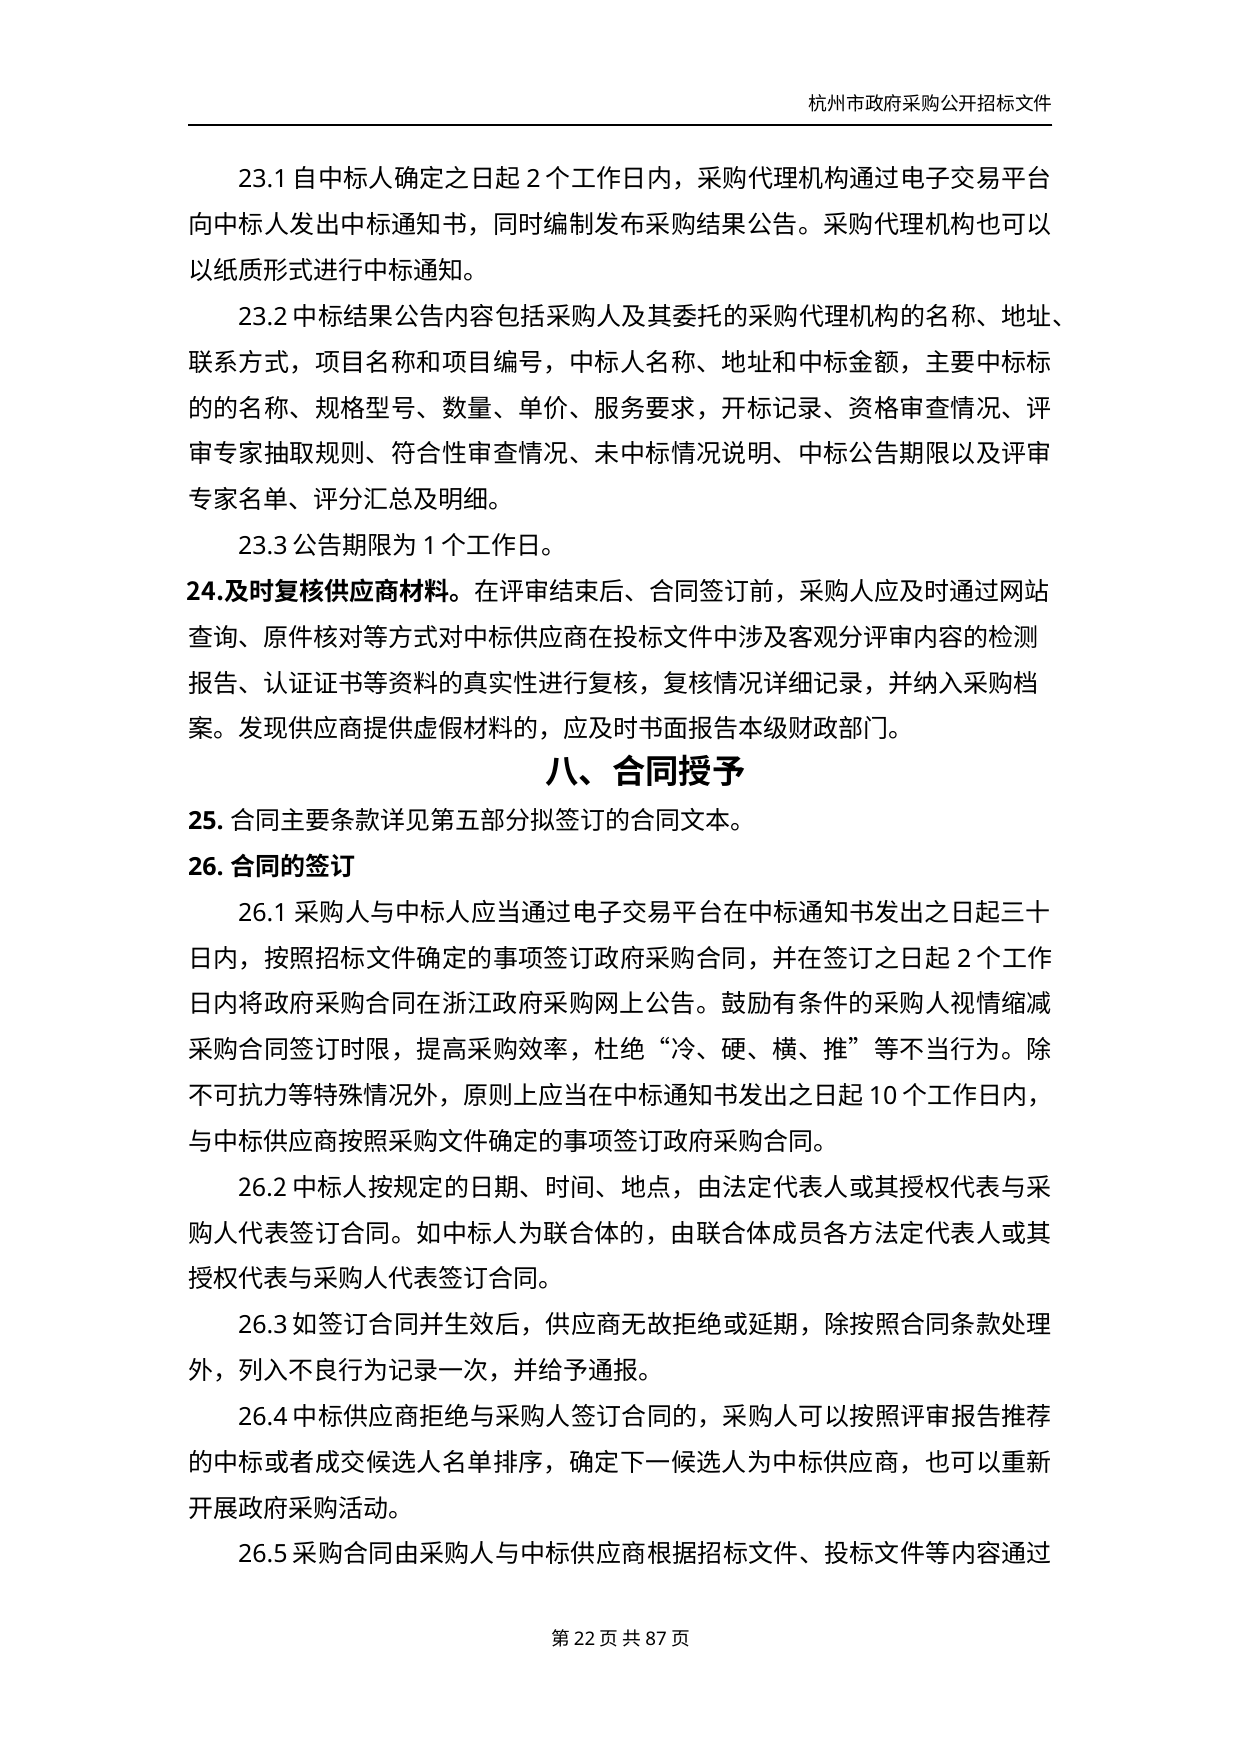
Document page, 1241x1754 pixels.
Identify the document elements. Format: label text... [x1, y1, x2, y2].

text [188, 1526, 1052, 1572]
subtitle 24.及时复核供应商材料。在评审结束后、合同签订前，采购人应及时通过网站查询、原件核对等方式对中标供应商在投标文件中涉及客观分评审内容的检测报告、认证证书等资料的真实性进行复核，复核情况详细记录，并纳入采购档案。发现供应商提供虚假材料的，应及时书面报告本级财政部门。 [187, 564, 1052, 747]
text 26. 合同的签订 [188, 839, 1052, 884]
text 25. 合同主要条款详见第五部分拟签订的合同文本。 [188, 793, 1052, 839]
text 23.1自中标人确定之日起2个工作日内，采购代理机构通过电子交易平台向中标人发出中标通知书，同时编制发布采购结果公告。采购代理机构也可以以纸质形式进行中标通知。 [188, 151, 1052, 289]
text 23.2中标结果公告内容包括采购人及其委托的采购代理机构的名称、地址、联系方式，项目名称和项目编号，中标人名称、地址和中标金额，主要中标标的的名称、规格型号、数量、单价、服务要求，开标记录、资格审查情况、评审专家抽取规则、符合性审查情况、未中标情况说明、中标公告期限以及评审专家名单、评分汇总及明细。 [188, 289, 1052, 518]
text 26.3如签订合同并生效后，供应商无故拒绝或延期，除按照合同条款处理外，列入不良行为记录一次，并给予通报。 [188, 1297, 1052, 1389]
text 26.1 采购人与中标人应当通过电子交易平台在中标通知书发出之日起三十日内，按照招标文件确定的事项签订政府采购合同，并在签订之日起2个工作日内将政府采购合同在浙江政府采购网上公告。鼓励有条件的采购人视情缩减采购合同签订时限，提高采购效率，杜绝“冷、硬、横、推”等不当行为。除不可抗力等特殊情况外，原则上应当在中标通知书发出之日起10个工作日内，与中标供应商按照采购文件确定的事项签订政府采购合同。 [188, 884, 1052, 1159]
text 23.3公告期限为1个工作日。 [188, 518, 1052, 564]
text 八、合同授予 [188, 747, 1052, 793]
text 26.4中标供应商拒绝与采购人签订合同的，采购人可以按照评审报告推荐的中标或者成交候选人名单排序，确定下一候选人为中标供应商，也可以重新开展政府采购活动。 [188, 1389, 1052, 1526]
text 26.2中标人按规定的日期、时间、地点，由法定代表人或其授权代表与采购人代表签订合同。如中标人为联合体的，由联合体成员各方法定代表人或其授权代表与采购人代表签订合同。 [188, 1159, 1052, 1297]
